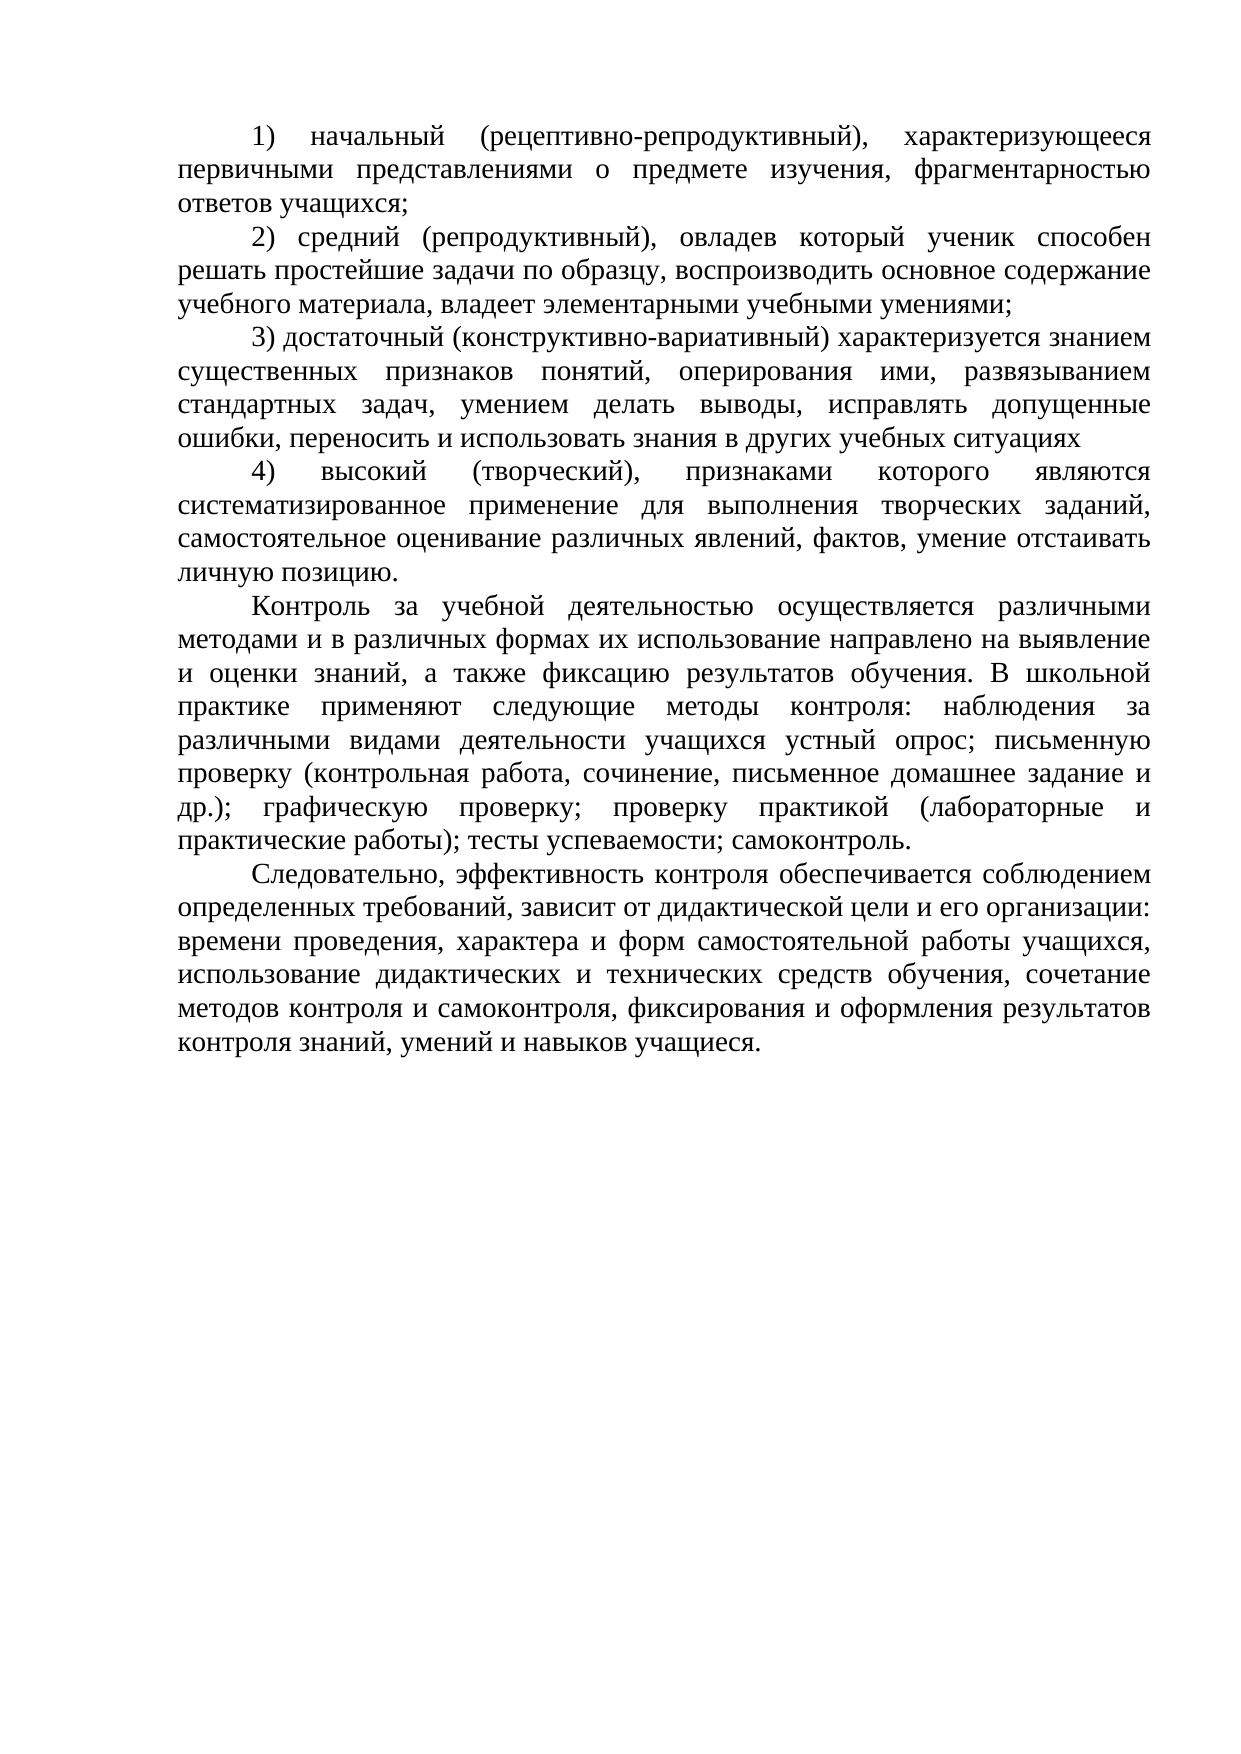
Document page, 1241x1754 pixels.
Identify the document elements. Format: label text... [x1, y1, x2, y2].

text 2) средний (репродуктивный), овладев который ученик способен решать простейшие задачи по образцу, воспроизводить основное содержание учебного материала, владеет элементарными учебными умениями; [177, 219, 1152, 319]
text 1) начальный (рецептивно-репродуктивный), характеризующееся первичными представлениями о предмете изучения, фрагментарностью ответов учащихся; [177, 118, 1152, 219]
text 4) высокий (творческий), признаками которого являются систематизированное применение для выполнения творческих заданий, самостоятельное оценивание различных явлений, фактов, умение отстаивать личную позицию. [177, 453, 1152, 588]
text Следовательно, эффективность контроля обеспечивается соблюдением определенных требований, зависит от дидактической цели и его организации: времени проведения, характера и форм самостоятельной работы учащихся, использование дидактических и технических средств обучения, сочетание методов контроля и самоконтроля, фиксирования и оформления результатов контроля знаний, умений и навыков учащиеся. [177, 856, 1152, 1057]
text 3) достаточный (конструктивно-вариативный) характеризуется знанием существенных признаков понятий, оперирования ими, развязыванием стандартных задач, умением делать выводы, исправлять допущенные ошибки, переносить и использовать знания в других учебных ситуациях [177, 319, 1152, 453]
text Контроль за учебной деятельностью осуществляется различными методами и в различных формах их использование направлено на выявление и оценки знаний, а также фиксацию результатов обучения. В школьной практике применяют следующие методы контроля: наблюдения за различными видами деятельности учащихся устный опрос; письменную проверку (контрольная работа, сочинение, письменное домашнее задание и др.); графическую проверку; проверку практикой (лабораторные и практические работы); тесты успеваемости; самоконтроль. [177, 588, 1152, 856]
